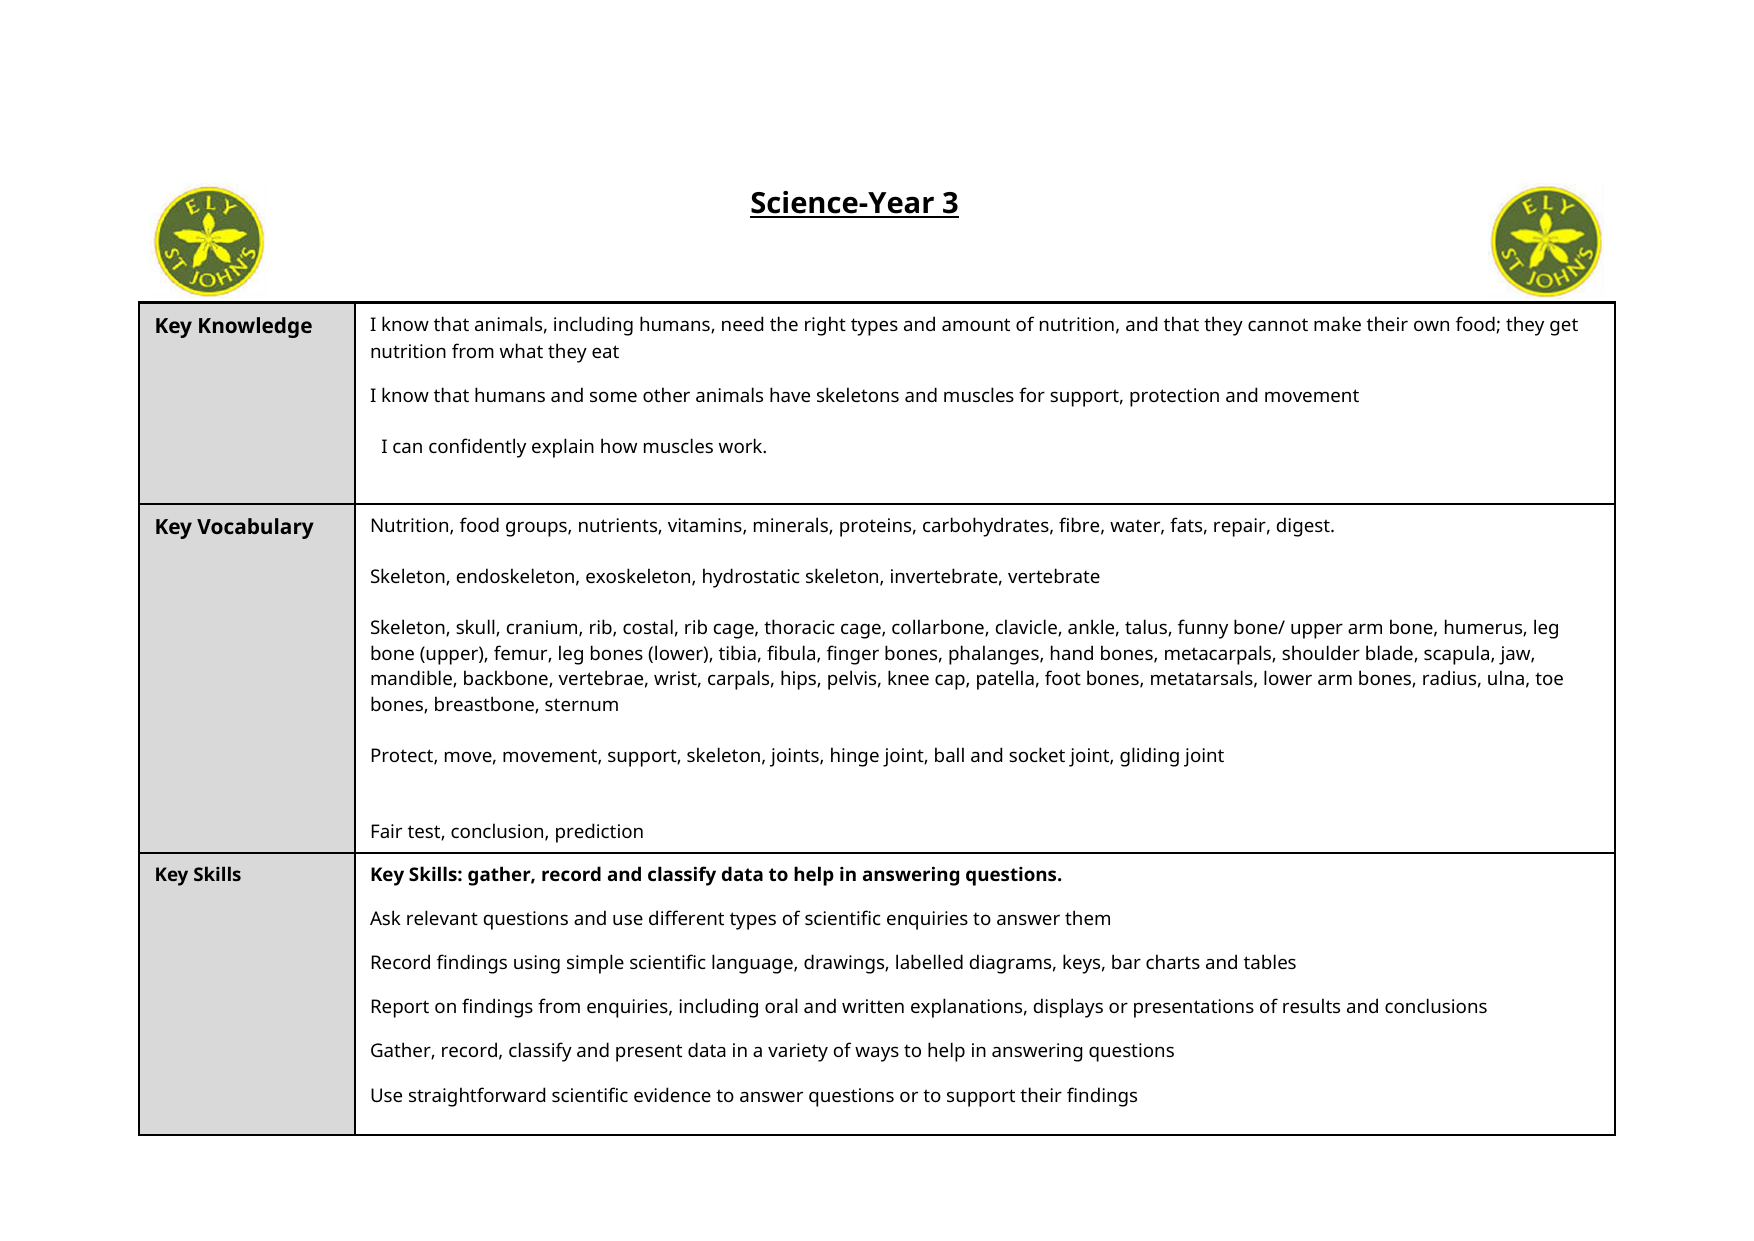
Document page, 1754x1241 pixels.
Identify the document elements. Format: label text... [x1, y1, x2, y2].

table_header Key Knowledge [140, 304, 354, 503]
table_header I know that animals, including humans, need the right types and amount of nutrition, and that they cannot make their own food; they get nutrition from what they eat I know that humans and some other animals have skeletons and muscles for support, protection and movement [356, 304, 1614, 503]
table_cell Key Skills [140, 854, 354, 1134]
text Science-Year 3 [150, 182, 1604, 222]
picture [1487, 183, 1604, 299]
picture [150, 183, 266, 298]
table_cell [356, 854, 1614, 1134]
table_cell Key Vocabulary [140, 505, 354, 852]
table_cell Nutrition, food groups, nutrients, vitamins, minerals, proteins, carbohydrates, fibre, water, fats, repair, digest. Skeleton, endoskeleton, exoskeleton, hydrostatic skeleton, invertebrate, vertebrate Skeleton, skull, cranium, rib, costal, rib cage, thoracic cage, collarbone, clavicle, ankle, talus, funny bone/ upper arm bone, humerus, leg bone (upper), femur, leg bones (lower), tibia, fibula, finger bones, phalanges, hand bones, metacarpals, shoulder blade, scapula, jaw, mandible, backbone, vertebrae, wrist, carpals, hips, pelvis, knee cap, patella, foot bones, metatarsals, lower arm bones, radius, ulna, toe bones, breastbone, sternum Protect, move, movement, support, skeleton, joints, hinge joint, ball and socket joint, gliding joint Fair test, conclusion, prediction [356, 505, 1614, 852]
